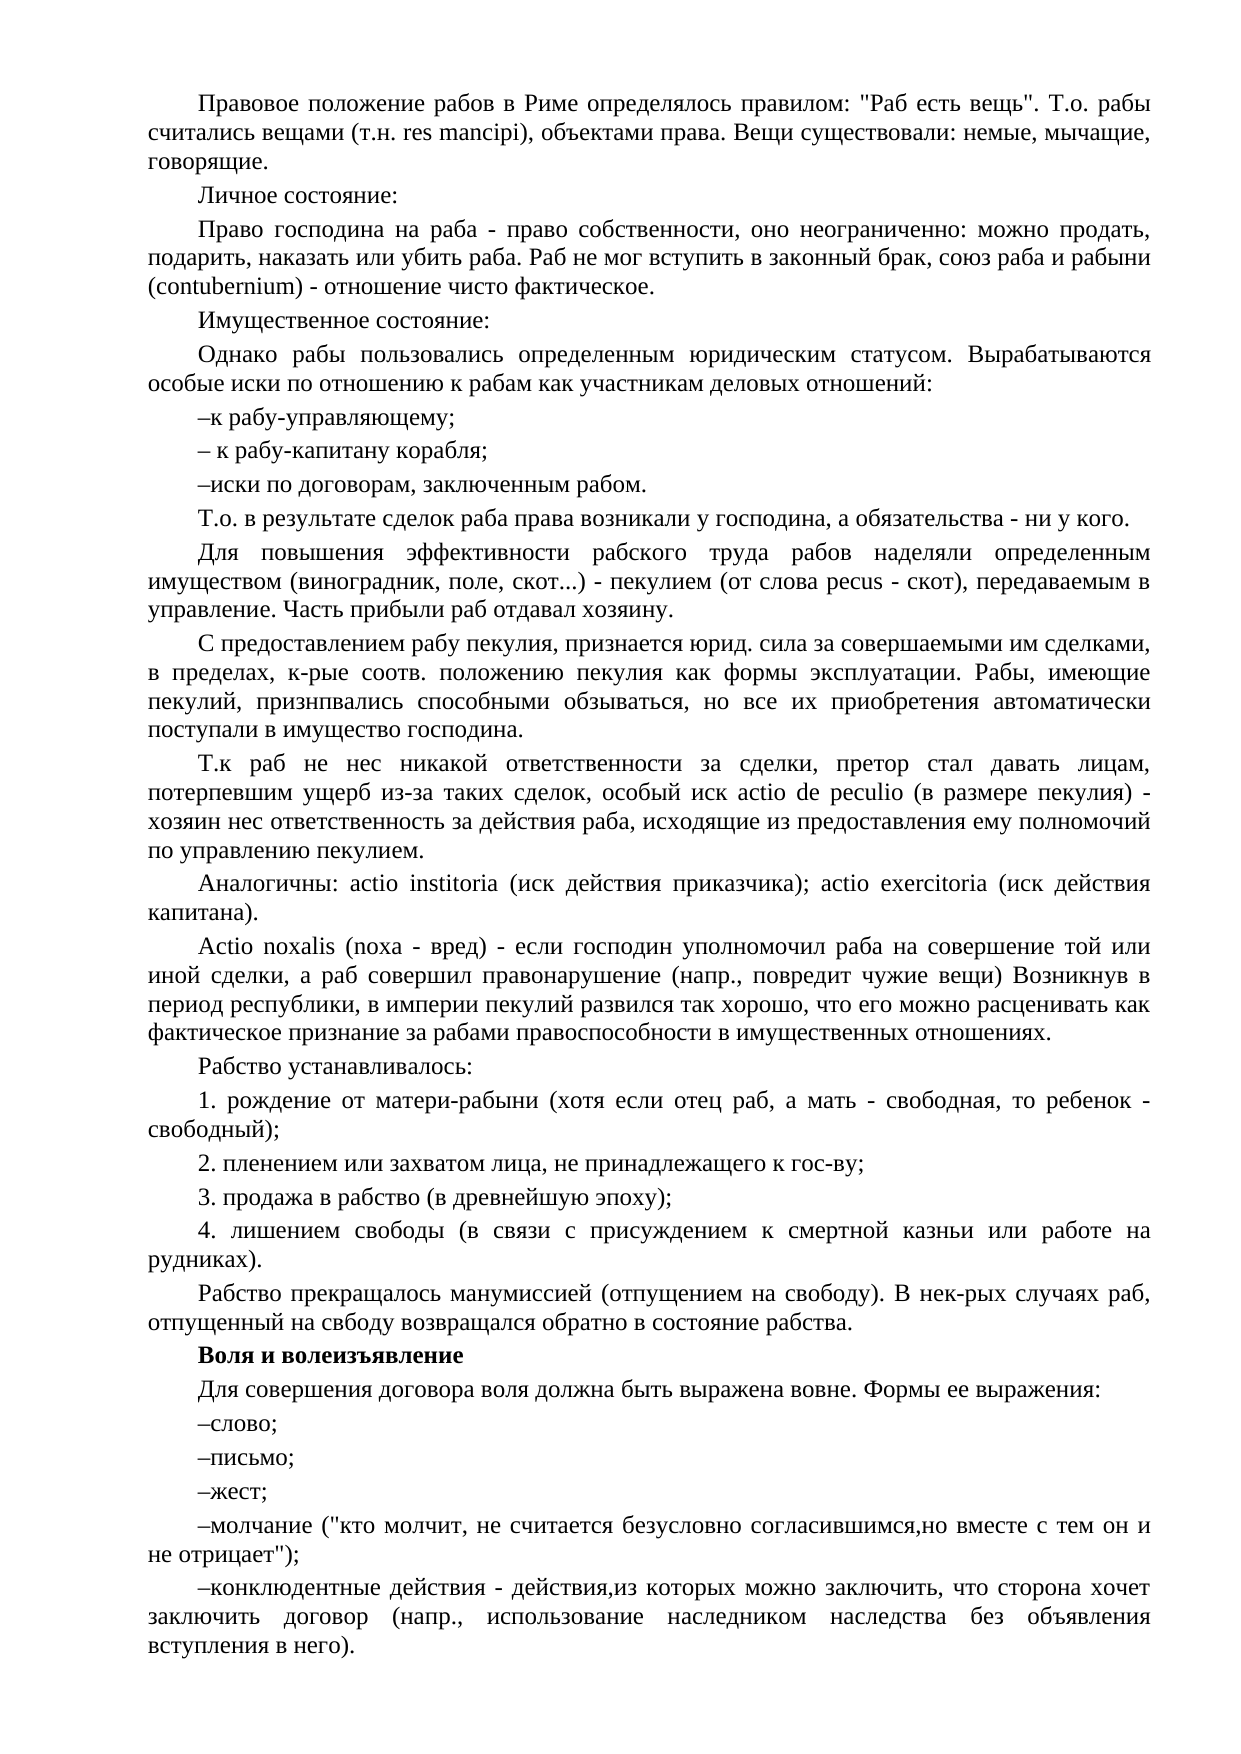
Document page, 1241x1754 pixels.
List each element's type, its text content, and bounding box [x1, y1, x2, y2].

text Имущественное состояние: [148, 305, 1152, 334]
text Право господина на раба - право собственности, оно неограниченно: можно продать, подарить, наказать или убить раба. Раб не мог вступить в законный брак, союз раба и рабыни (contubernium) - отношение чисто фактическое. [148, 214, 1152, 300]
text –конклюдентные действия - действия,из которых можно заключить, что сторона хочет заключить договор (напр., использование наследником наследства без объявления вступления в него). [148, 1572, 1152, 1659]
text –слово; [148, 1408, 1152, 1437]
text Воля и волеизъявление [148, 1341, 1152, 1369]
text Однако рабы пользовались определенным юридическим статусом. Вырабатываются особые иски по отношению к рабам как участникам деловых отношений: [148, 339, 1152, 396]
text Т.о. в результате сделок раба права возникали у господина, а обязательства - ни у кого. [148, 503, 1152, 532]
text Личное состояние: [148, 180, 1152, 209]
text –к рабу-управляющему; [148, 402, 1152, 430]
text Аналогичны: actio institoria (иск действия приказчика); actio exercitoria (иск действия капитана). [148, 868, 1152, 926]
text Рабство устанавливалось: [148, 1051, 1152, 1080]
text –иски по договорам, заключенным рабом. [148, 469, 1152, 498]
text 2. пленением или захватом лица, не принадлежащего к гос-ву; [148, 1148, 1152, 1176]
text Рабство прекращалось манумиссией (отпущением на свободу). В нек-рых случаях раб, отпущенный на свбоду возвращался обратно в состояние рабства. [148, 1278, 1152, 1336]
text – к рабу-капитану корабля; [148, 435, 1152, 464]
text –жест; [148, 1476, 1152, 1505]
text Т.к раб не нес никакой ответственности за сделки, претор стал давать лицам, потерпевшим ущерб из-за таких сделок, особый иск actio de peculio (в размере пекулия) - хозяин нес ответственность за действия раба, исходящие из предоставления ему полномочий по управлению пекулием. [148, 748, 1152, 863]
text Для совершения договора воля должна быть выражена вовне. Формы ее выражения: [148, 1374, 1152, 1403]
text Actio noxalis (noxa - вред) - если господин уполномочил раба на совершение той или иной сделки, а раб совершил правонарушение (напр., повредит чужие вещи) Возникнув в период республики, в империи пекулий развился так хорошо, что его можно расценивать как фактическое признание за рабами правоспособности в имущественных отношениях. [148, 931, 1152, 1046]
text 3. продажа в рабство (в древнейшую эпоху); [148, 1182, 1152, 1210]
text –молчание ("кто молчит, не считается безусловно согласившимся,но вместе с тем он и не отрицает"); [148, 1510, 1152, 1567]
text 1. рождение от матери-рабыни (хотя если отец раб, а мать - свободная, то ребенок - свободный); [148, 1085, 1152, 1143]
text –письмо; [148, 1442, 1152, 1471]
text Для повышения эффективности рабского труда рабов наделяли определенным имуществом (виноградник, поле, скот...) - пекулием (от слова pecus - скот), передаваемым в управление. Часть прибыли раб отдавал хозяину. [148, 537, 1152, 623]
text Правовое положение рабов в Риме определялось правилом: "Раб есть вещь". Т.о. рабы считались вещами (т.н. res mancipi), объектами права. Вещи существовали: немые, мычащие, говорящие. [148, 88, 1152, 175]
text С предоставлением рабу пекулия, признается юрид. сила за совершаемыми им сделками, в пределах, к-рые соотв. положению пекулия как формы эксплуатации. Рабы, имеющие пекулий, признпвались способными обзываться, но все их приобретения автоматически поступали в имущество господина. [148, 628, 1152, 743]
text 4. лишением свободы (в связи с присуждением к смертной казньи или работе на рудниках). [148, 1215, 1152, 1273]
